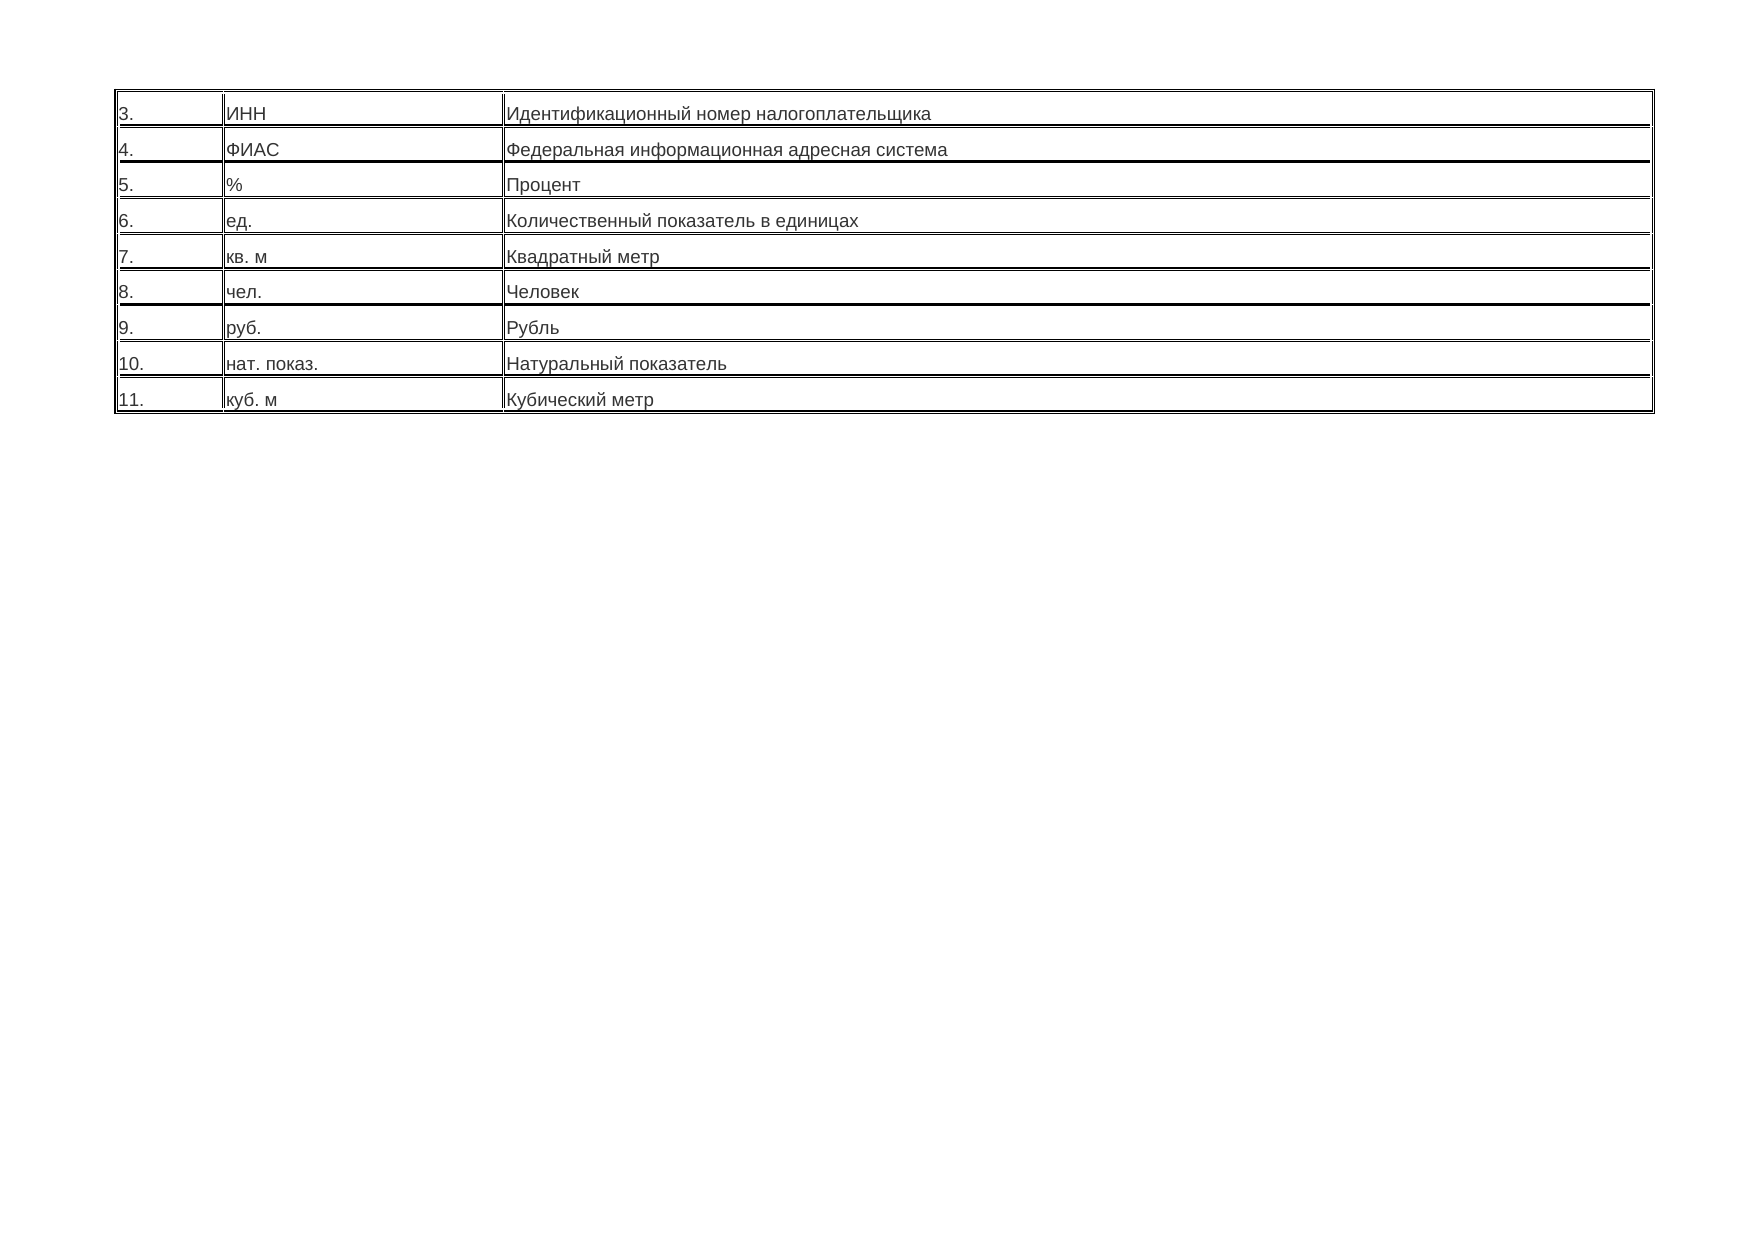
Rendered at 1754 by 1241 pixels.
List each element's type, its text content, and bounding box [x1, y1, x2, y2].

table_cell кв. м [225, 235, 502, 267]
table_cell Квадратный метр [505, 231, 1652, 267]
table_cell ед. [225, 199, 502, 231]
table_cell 6. [116, 196, 223, 231]
table_cell 3. [118, 92, 223, 124]
table_cell 9. [116, 303, 222, 339]
table_cell руб. [225, 306, 502, 339]
table_cell 5. [118, 160, 222, 196]
table_cell Натуральный показатель [504, 339, 1653, 374]
table_cell Человек [505, 267, 1652, 303]
table_cell куб. м [224, 378, 504, 410]
table_cell Количественный показатель в единицах [504, 196, 1653, 231]
table_cell % [225, 163, 502, 196]
table_cell Федеральная информационная адресная система [505, 124, 1652, 160]
table_cell Идентификационный номер налогоплательщика [504, 92, 1652, 124]
table_cell Кубический метр [504, 374, 1652, 410]
table_cell Рубль [505, 303, 1653, 339]
table_cell 7. [118, 231, 222, 267]
table_cell 10. [116, 339, 223, 374]
table_cell ИНН [224, 92, 504, 124]
table_cell 4. [118, 124, 222, 160]
table_cell чел. [225, 271, 502, 303]
table_cell 11. [118, 374, 223, 410]
table_cell Процент [505, 160, 1652, 196]
table_cell ФИАС [225, 128, 502, 160]
table_cell 8. [118, 267, 222, 303]
table_cell нат. показ. [225, 342, 502, 374]
